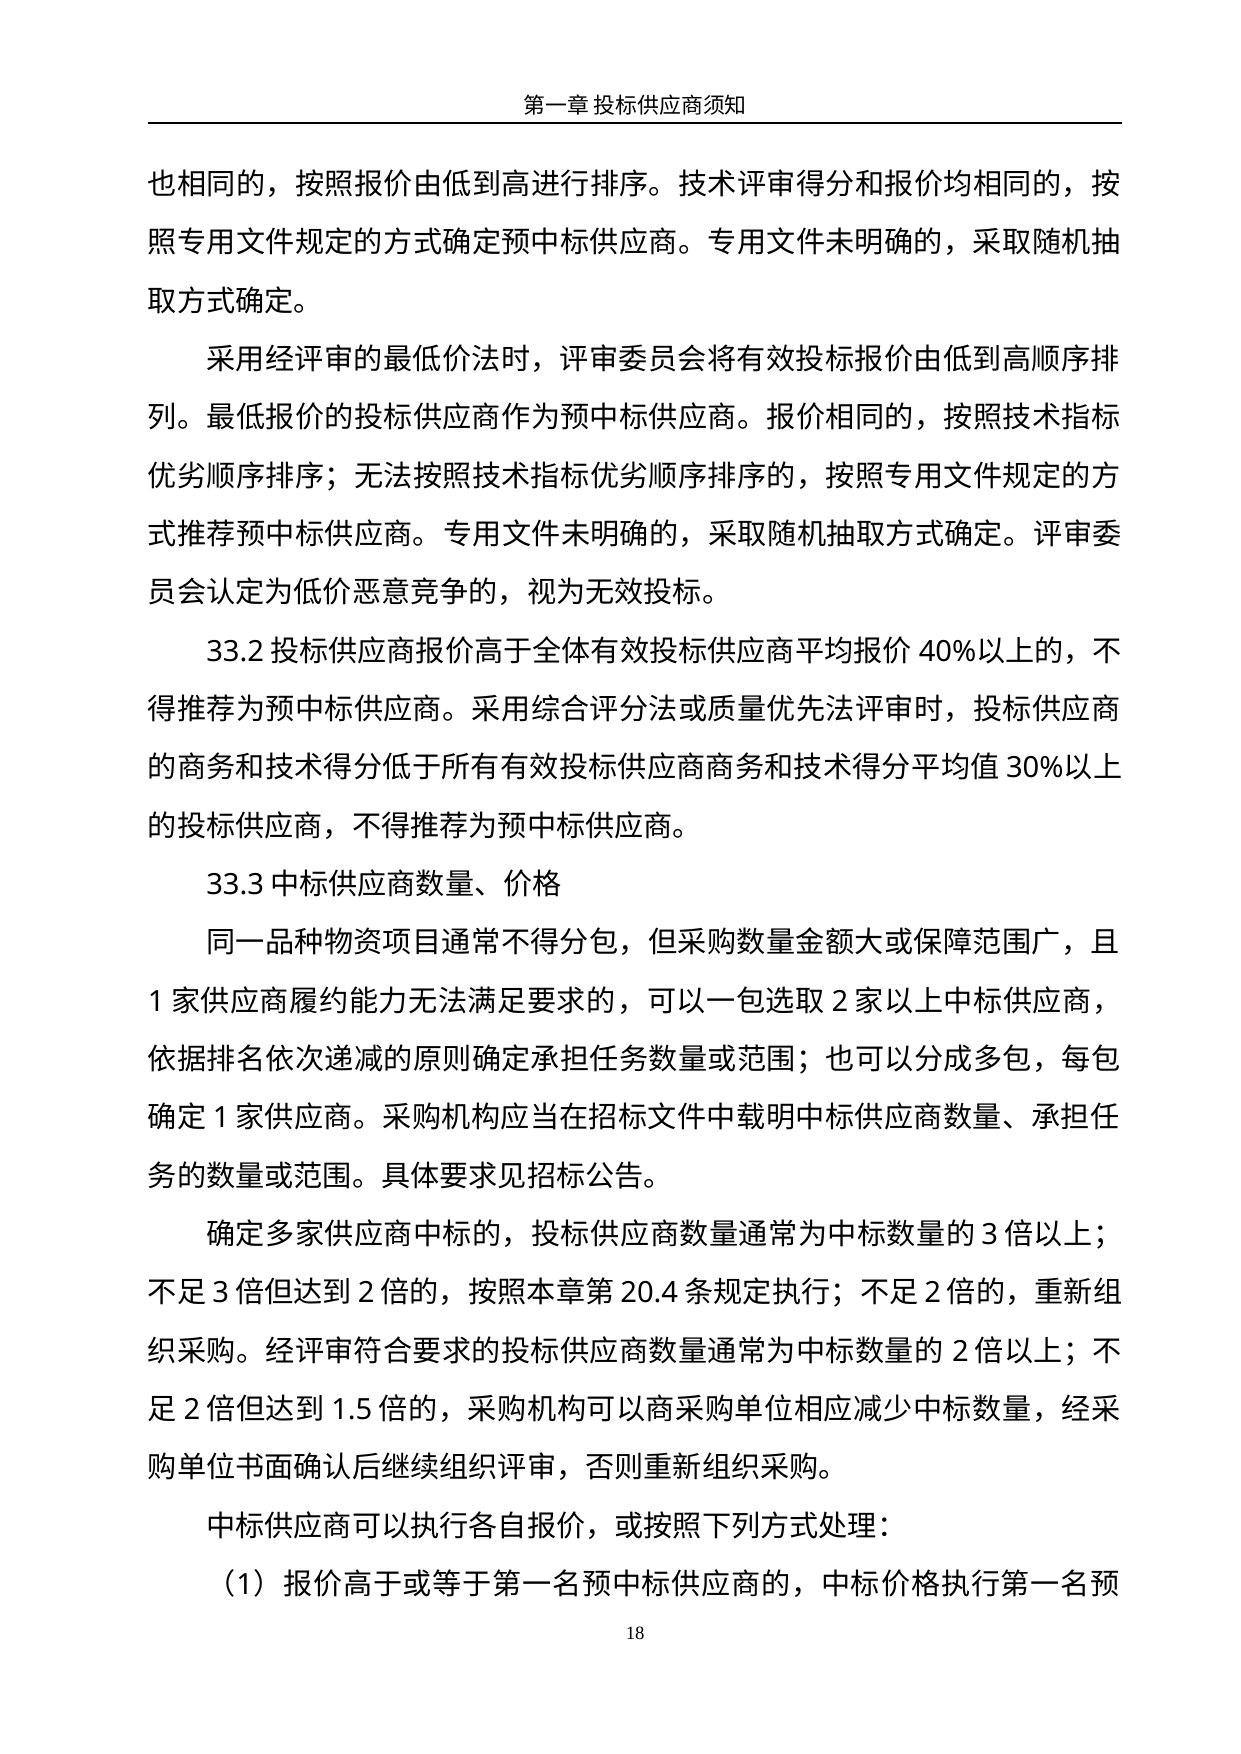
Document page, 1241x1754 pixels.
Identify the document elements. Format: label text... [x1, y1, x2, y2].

text 采用经评审的最低价法时，评审委员会将有效投标报价由低到高顺序排列。最低报价的投标供应商作为预中标供应商。报价相同的，按照技术指标优劣顺序排序；无法按照技术指标优劣顺序排序的，按照专用文件规定的方式推荐预中标供应商。专用文件未明确的，采取随机抽取方式确定。评审委员会认定为低价恶意竞争的，视为无效投标。 [148, 323, 1122, 614]
text 同一品种物资项目通常不得分包，但采购数量金额大或保障范围广，且1家供应商履约能力无法满足要求的，可以一包选取2家以上中标供应商，依据排名依次递减的原则确定承担任务数量或范围；也可以分成多包，每包确定1家供应商。采购机构应当在招标文件中载明中标供应商数量、承担任务的数量或范围。具体要求见招标公告。 [148, 906, 1122, 1198]
text 33.3中标供应商数量、价格 [148, 848, 1122, 906]
text 中标供应商可以执行各自报价，或按照下列方式处理： [148, 1489, 1122, 1548]
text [148, 148, 1122, 323]
text 33.2投标供应商报价高于全体有效投标供应商平均报价40%以上的，不得推荐为预中标供应商。采用综合评分法或质量优先法评审时，投标供应商的商务和技术得分低于所有有效投标供应商商务和技术得分平均值30%以上的投标供应商，不得推荐为预中标供应商。 [148, 614, 1122, 848]
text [148, 1548, 1122, 1606]
text 确定多家供应商中标的，投标供应商数量通常为中标数量的3倍以上；不足3倍但达到2倍的，按照本章第20.4条规定执行；不足2倍的，重新组织采购。经评审符合要求的投标供应商数量通常为中标数量的2倍以上；不足2倍但达到1.5倍的，采购机构可以商采购单位相应减少中标数量，经采购单位书面确认后继续组织评审，否则重新组织采购。 [148, 1198, 1122, 1489]
